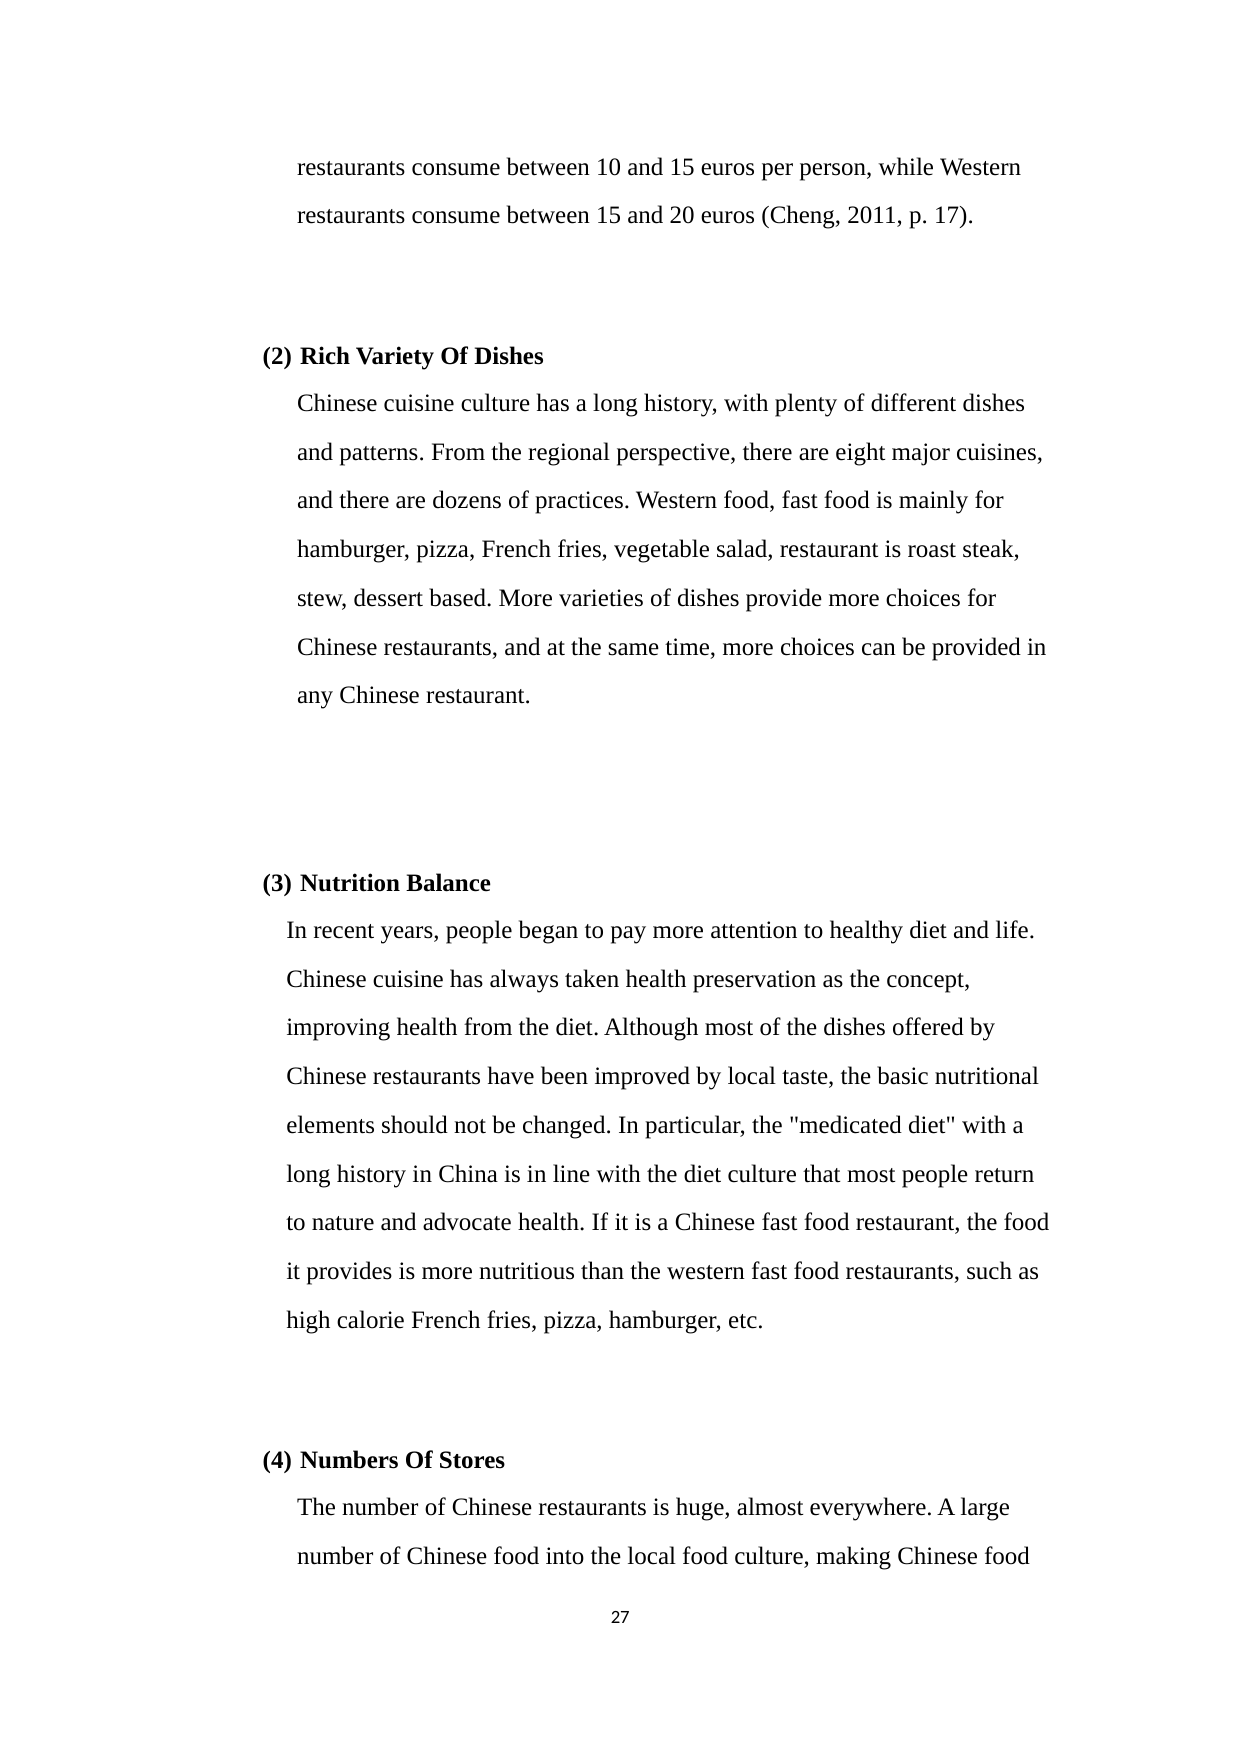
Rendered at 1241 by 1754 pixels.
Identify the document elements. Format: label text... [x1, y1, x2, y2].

text Chinese cuisine culture has a long history, with plenty of different dishes and patterns. From the regional perspective, there are eight major cuisines, and there are dozens of practices. Western food, fast food is mainly for hamburger, pizza, French fries, vegetable salad, restaurant is roast steak, stew, dessert based. More varieties of dishes provide more choices for Chinese restaurants, and at the same time, more choices can be provided in any Chinese restaurant. [297, 386, 1053, 711]
list Nutrition Balance [262, 866, 1053, 899]
list Numbers Of Stores [262, 1444, 1053, 1476]
list Rich Variety Of Dishes [262, 339, 1053, 372]
text In recent years, people began to pay more attention to healthy diet and life. Chinese cuisine has always taken health preservation as the concept, improving health from the diet. Although most of the dishes offered by Chinese restaurants have been improved by local taste, the basic nutritional elements should not be changed. In particular, the "medicated diet" with a long history in China is in line with the diet culture that most people return to nature and advocate health. If it is a Chinese fast food restaurant, the food it provides is more nutritious than the western fast food restaurants, such as high calorie French fries, pizza, hamburger, etc. [286, 913, 1053, 1336]
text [297, 150, 1053, 231]
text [297, 1491, 1053, 1572]
